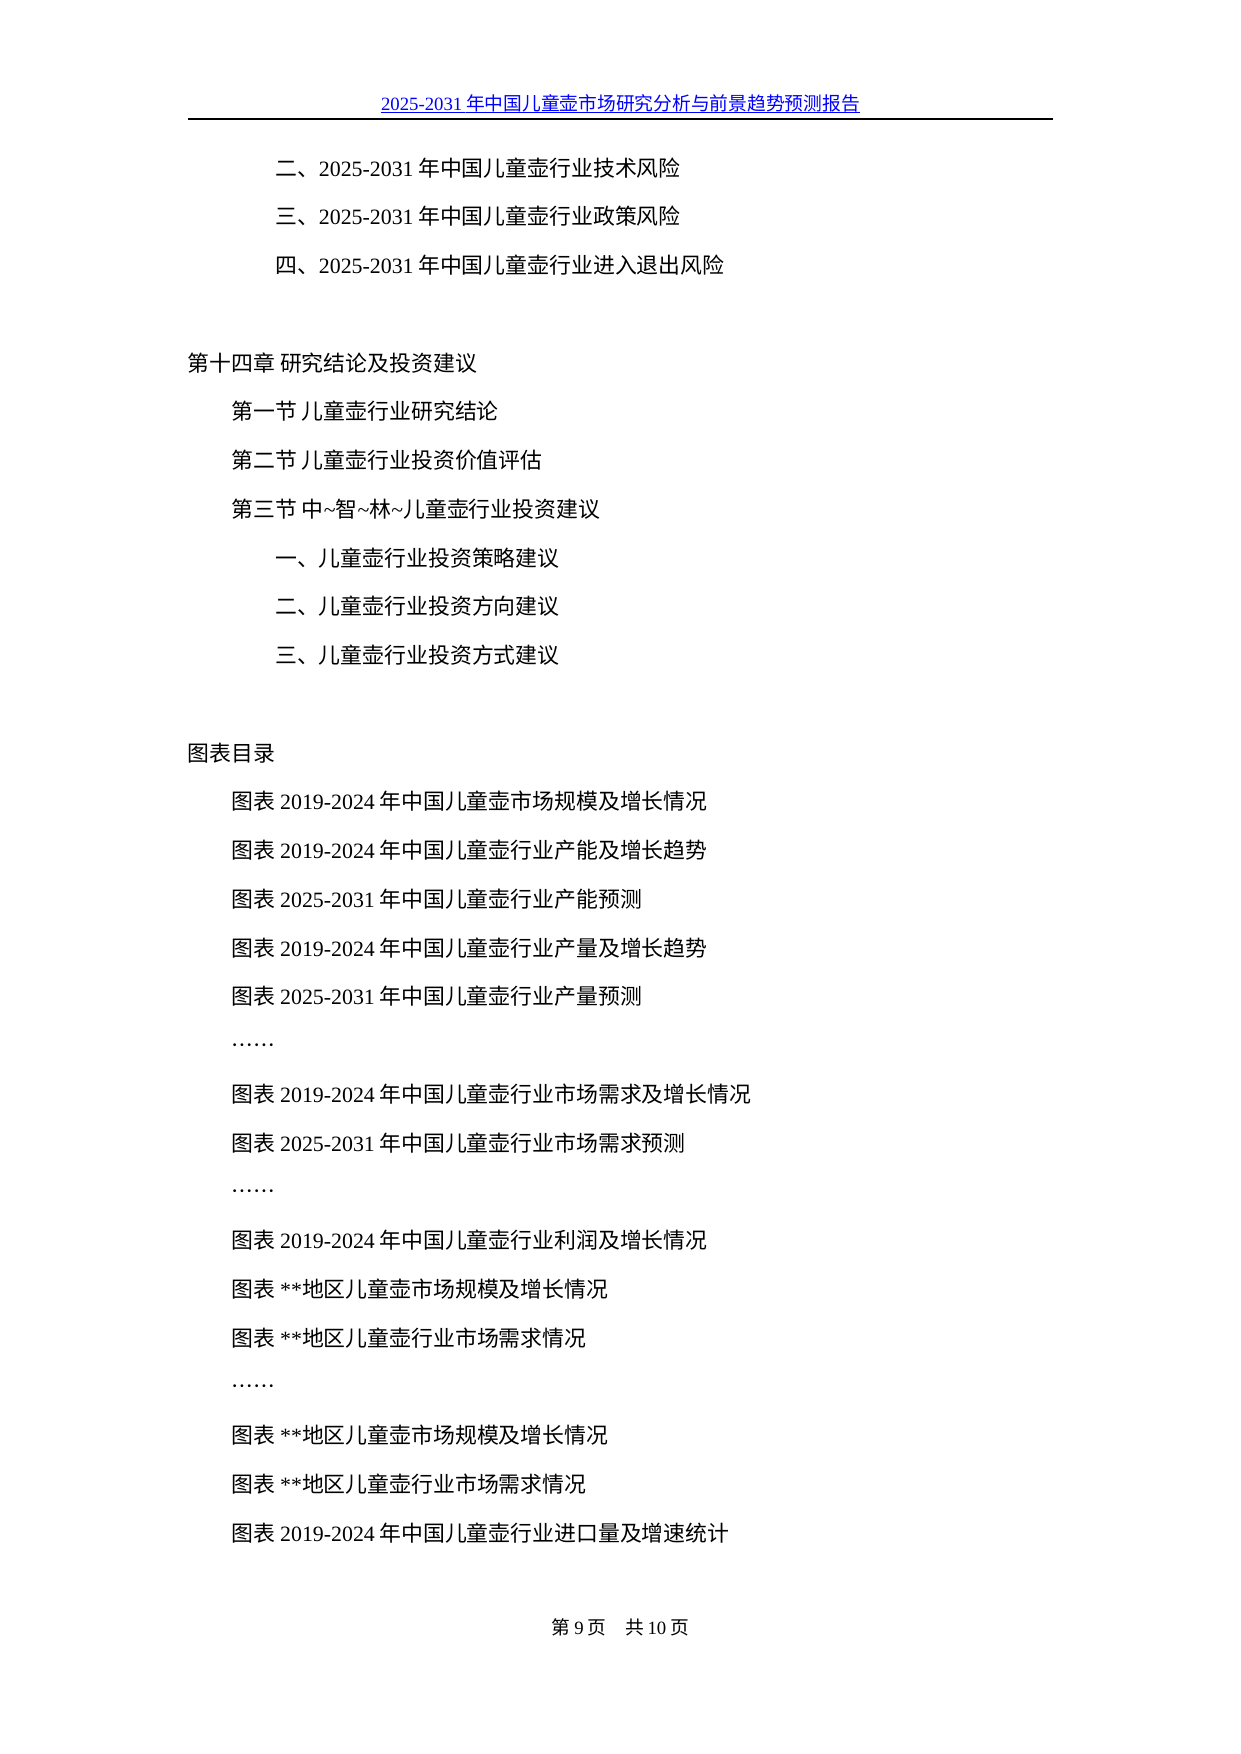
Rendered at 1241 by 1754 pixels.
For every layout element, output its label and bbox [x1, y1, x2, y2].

text [187, 150, 1053, 1548]
